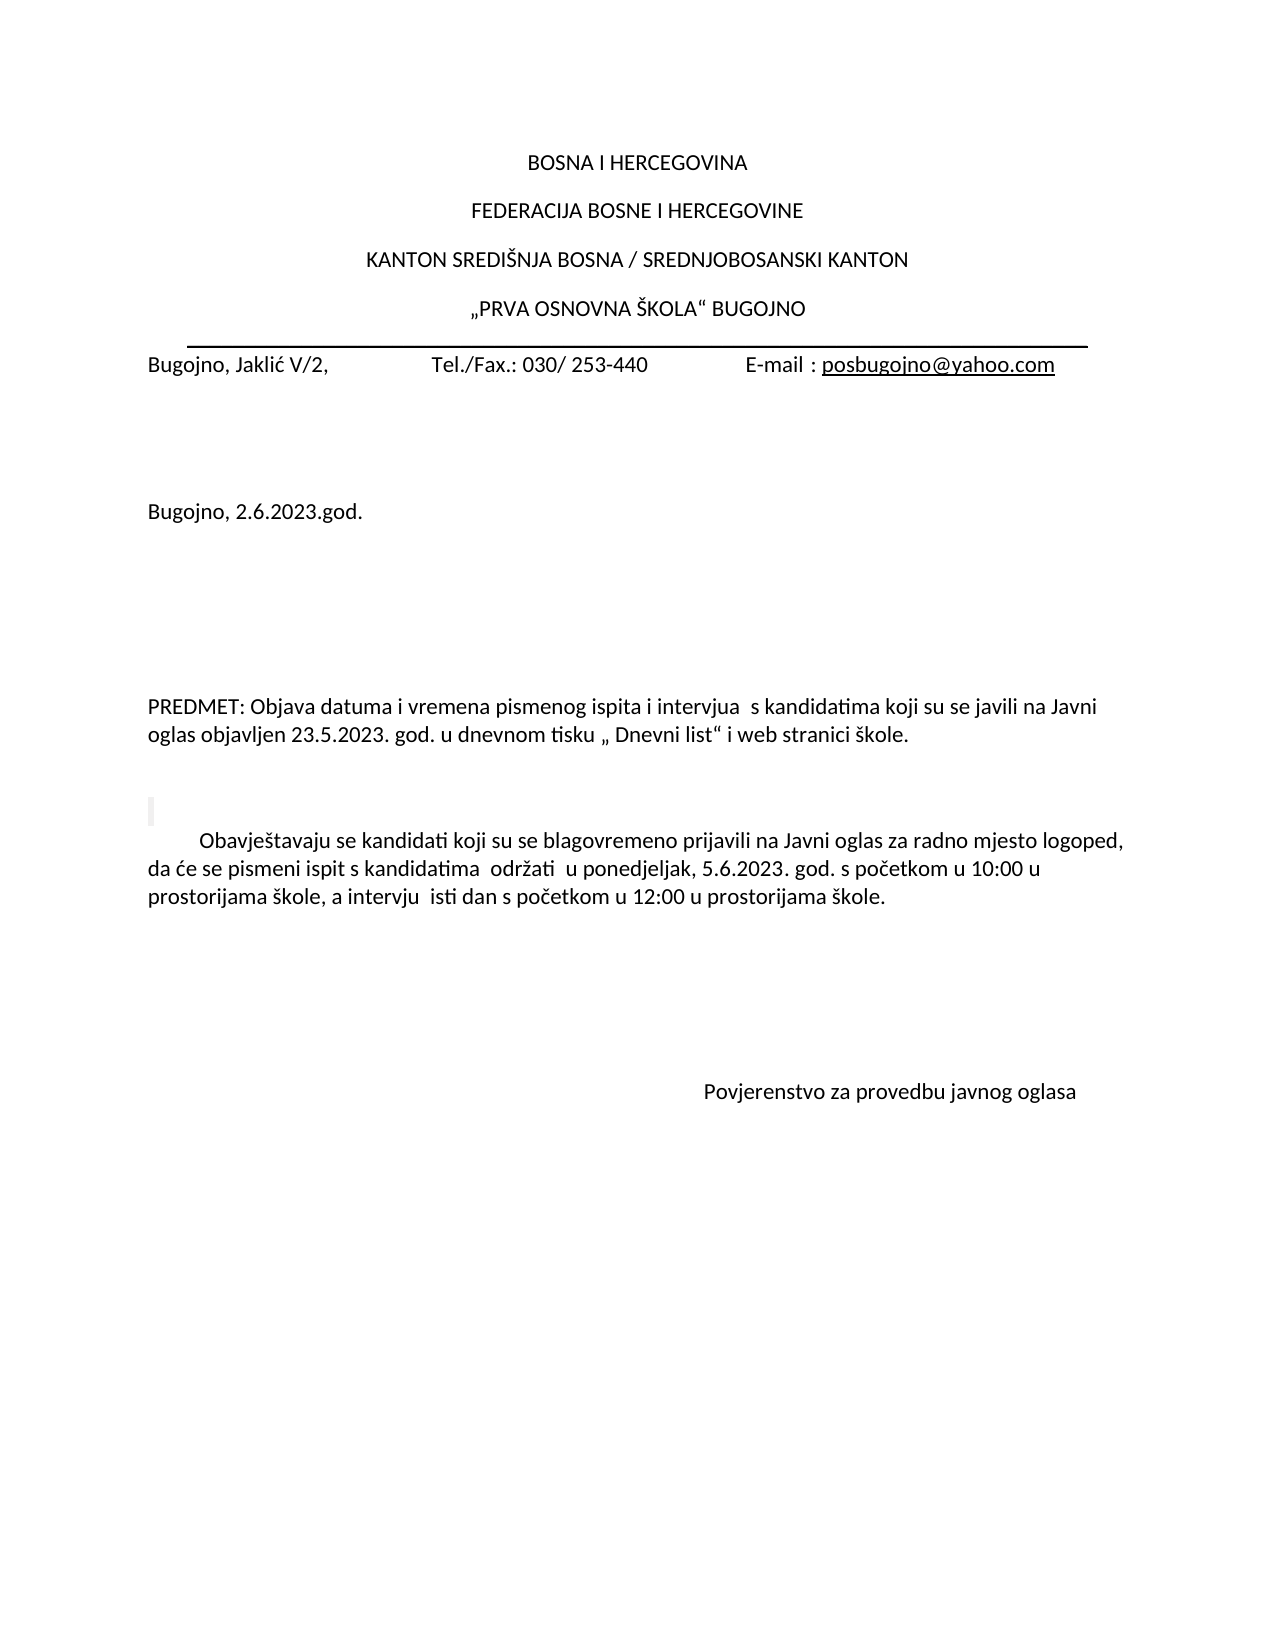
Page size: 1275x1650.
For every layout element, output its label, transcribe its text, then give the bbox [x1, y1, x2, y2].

text KANTON SREDIŠNJA BOSNA / SREDNJOBOSANSKI KANTON [148, 245, 1127, 273]
text _______________________________________________________________________________ [148, 322, 1127, 350]
text Povjerenstvo za provedbu javnog oglasa [148, 1077, 1127, 1105]
text Bugojno, 2.6.2023.god. [148, 497, 1127, 525]
text PREDMET: Objava datuma i vremena pismenog ispita i intervjua s kandidatima koji su se javili na Javni oglas objavljen 23.5.2023. god. u dnevnom tisku „ Dnevni list“ i web stranici škole. [148, 692, 1127, 748]
text Obavještavaju se kandidati koji su se blagovremeno prijavili na Javni oglas za radno mjesto logoped, da će se pismeni ispit s kandidatima održati u ponedjeljak, 5.6.2023. god. s početkom u 10:00 u prostorijama škole, a intervju isti dan s početkom u 12:00 u prostorijama škole. [148, 826, 1127, 910]
text FEDERACIJA BOSNE I HERCEGOVINE [148, 196, 1127, 224]
text Bugojno, Jaklić V/2, Tel./Fax.: 030/ 253-440 E-mail : posbugojno@yahoo.com [148, 350, 1127, 378]
text „PRVA OSNOVNA ŠKOLA“ BUGOJNO [148, 294, 1127, 322]
text BOSNA I HERCEGOVINA [148, 148, 1127, 176]
